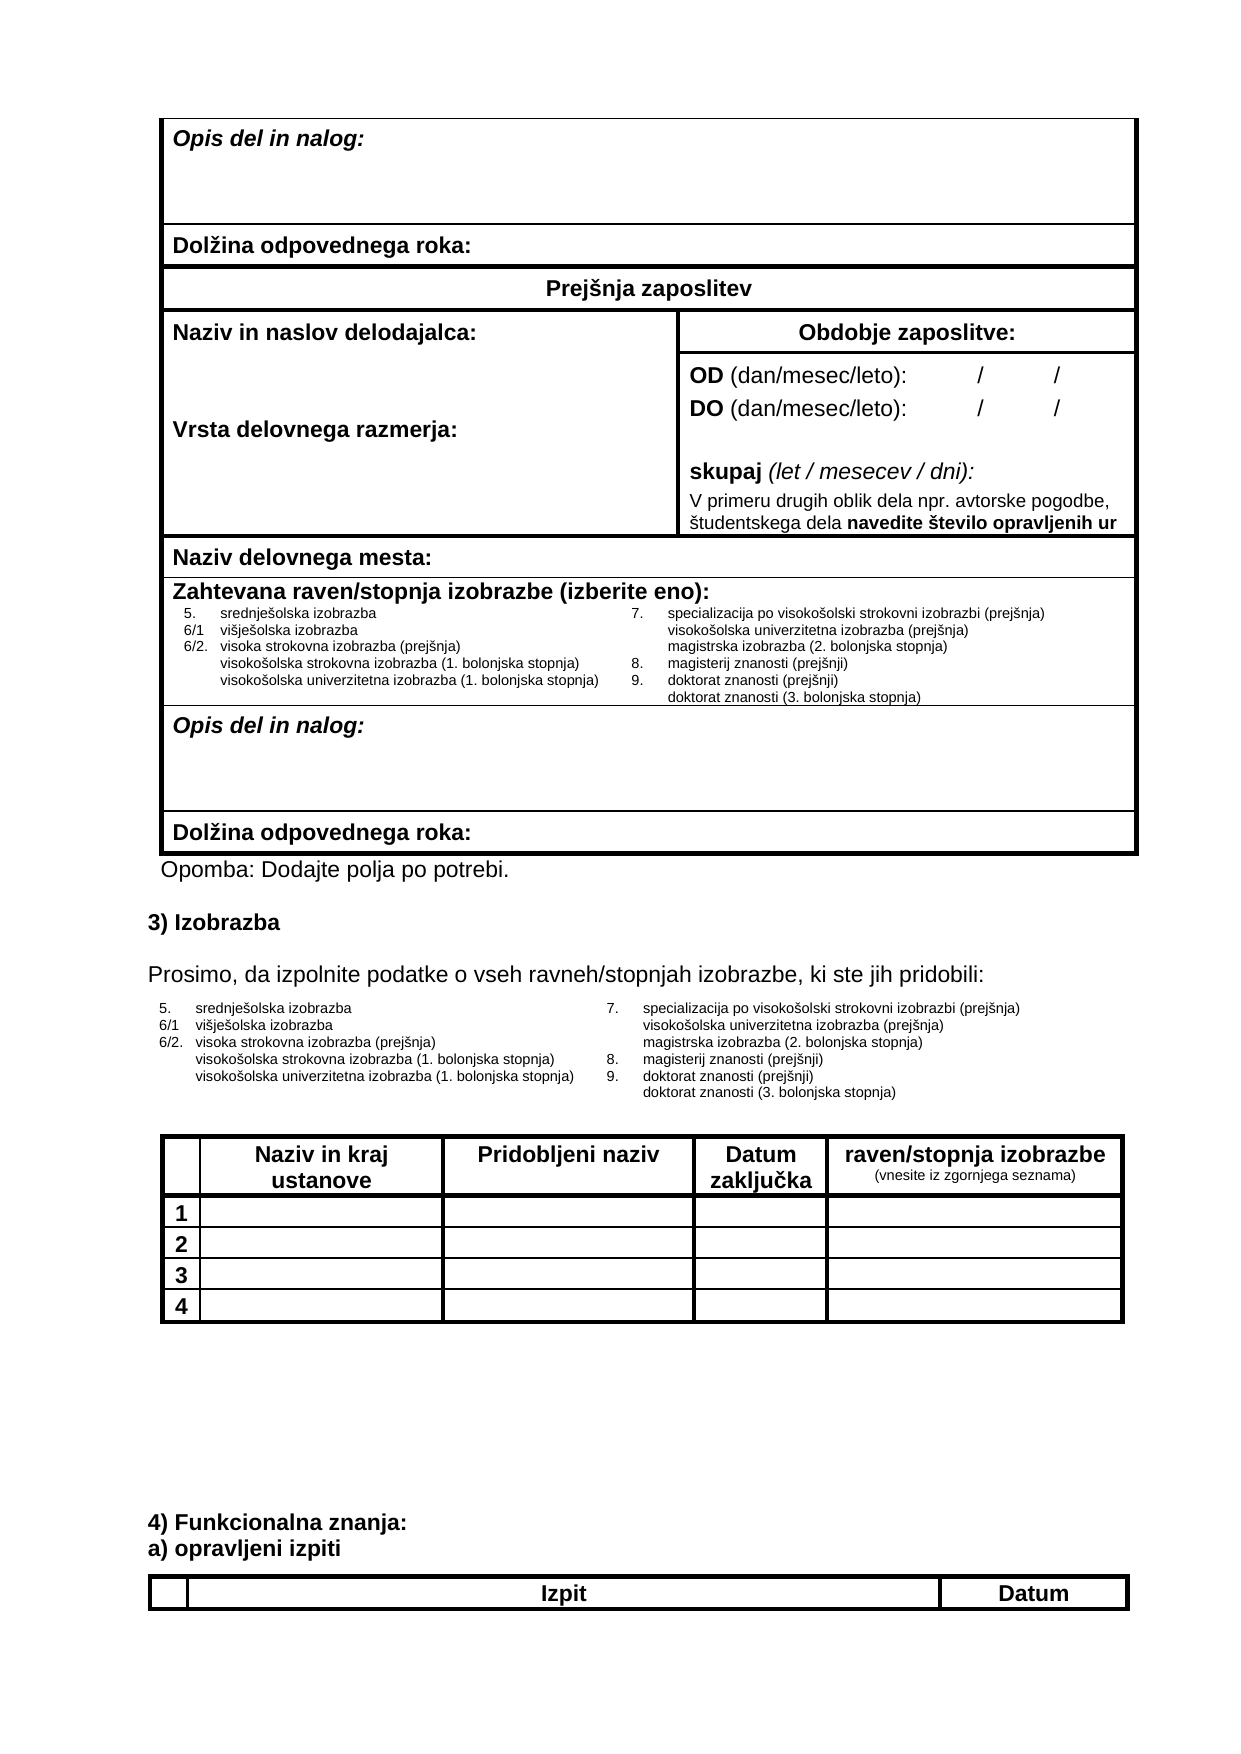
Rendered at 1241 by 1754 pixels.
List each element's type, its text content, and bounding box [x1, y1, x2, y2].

table_header Izpit [189, 1579, 938, 1607]
table_cell [696, 1198, 825, 1226]
text Opomba: Dodajte polja po potrebi. [148, 856, 1078, 882]
table_header Naziv in kraj ustanove [201, 1139, 441, 1193]
table_cell 3 [165, 1259, 199, 1288]
table_cell 1 [165, 1198, 199, 1226]
table_cell [829, 1290, 1120, 1319]
text Prosimo, da izpolnite podatke o vseh ravneh/stopnjah izobrazbe, ki ste jih pridobili: [148, 961, 1078, 988]
table_cell 4 [165, 1290, 199, 1319]
table_cell [445, 1259, 692, 1288]
table_header raven/stopnja izobrazbe (vnesite iz zgornjega seznama) [829, 1139, 1120, 1193]
table_cell Obdobje zaposlitve: [680, 312, 1134, 351]
table_cell Dolžina odpovednega roka: [164, 225, 1134, 264]
table_cell Opis del in nalog: [164, 119, 1134, 223]
table_cell [445, 1290, 692, 1319]
table_cell [696, 1259, 825, 1288]
table_cell Dolžina odpovednega roka: [164, 812, 1134, 851]
text 3) Izobrazba [148, 908, 1078, 935]
table_header Pridobljeni naziv [445, 1139, 692, 1193]
table_cell [696, 1290, 825, 1319]
table_header Datum [942, 1579, 1125, 1607]
table_cell [445, 1228, 692, 1257]
table_cell Naziv delovnega mesta: [164, 538, 1134, 577]
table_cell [164, 312, 676, 533]
table_cell Prejšnja zaposlitev [164, 269, 1134, 308]
table_header [152, 1579, 186, 1607]
table_header [165, 1139, 199, 1193]
text a) opravljeni izpiti [148, 1535, 1078, 1561]
table_header Datum zaključka [696, 1139, 825, 1193]
table_cell [201, 1259, 441, 1288]
table_cell [445, 1198, 692, 1226]
table_cell Opis del in nalog: [164, 706, 1134, 810]
table_cell [201, 1198, 441, 1226]
table_cell [829, 1259, 1120, 1288]
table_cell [680, 354, 1134, 533]
table_cell [829, 1198, 1120, 1226]
table_cell 2 [165, 1228, 199, 1257]
table_header 7. specializacija po visokošolski strokovni izobrazbi (prejšnja) visokošolska univerzitetna izobrazba (prejšnja) magistrska izobrazba (2. bolonjska stopnja) 8. magisterij znanosti (prejšnji) 9. doktorat znanosti (prejšnji) doktorat znanosti (3. bolonjska stopnja) [595, 1000, 1112, 1101]
table_cell [829, 1228, 1120, 1257]
table_cell [696, 1228, 825, 1257]
table_cell [201, 1228, 441, 1257]
table_cell Zahtevana raven/stopnja izobrazbe (izberite eno): [164, 578, 1134, 705]
text 4) Funkcionalna znanja: [148, 1509, 1078, 1535]
table_cell [201, 1290, 441, 1319]
table_header 5. srednješolska izobrazba 6/1 višješolska izobrazba 6/2. visoka strokovna izobrazba (prejšnja) visokošolska strokovna izobrazba (1. bolonjska stopnja) visokošolska univerzitetna izobrazba (1. bolonjska stopnja) [148, 1000, 595, 1101]
